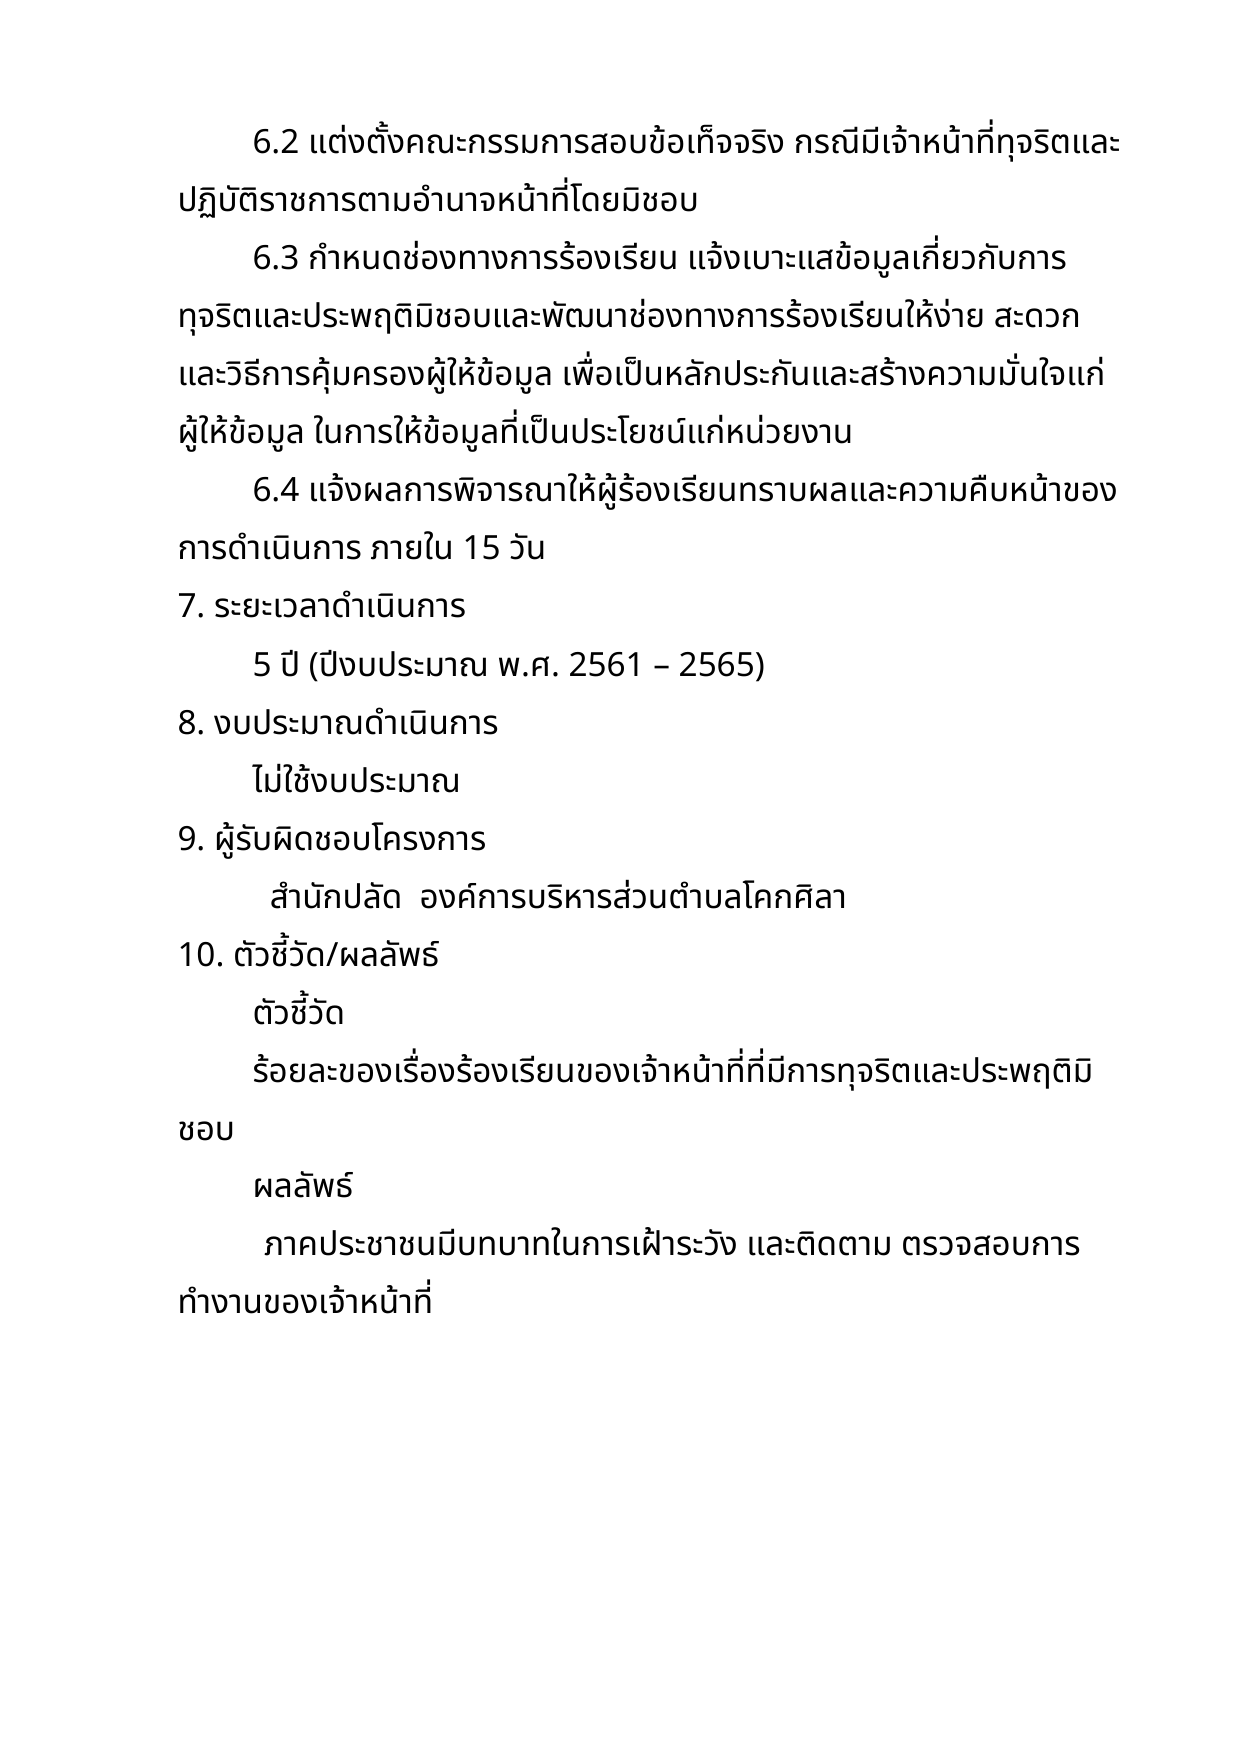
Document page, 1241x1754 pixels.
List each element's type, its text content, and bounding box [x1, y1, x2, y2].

text ไม่ใช้งบประมาณ [177, 757, 1122, 807]
text 7. ระยะเวลาดำเนินการ [177, 582, 1122, 633]
text ผลลัพธ์ [177, 1162, 1122, 1213]
text สำนักปลัด องค์การบริหารส่วนตำบลโคกศิลา [177, 873, 1122, 923]
text 9. ผู้รับผิดชอบโครงการ [177, 814, 1122, 865]
text 6.4 แจ้งผลการพิจารณาให้ผู้ร้องเรียนทราบผลและความคืบหน้าของการดำเนินการ ภายใน 15 วัน [177, 466, 1122, 575]
text ตัวชี้วัด [177, 989, 1122, 1039]
text 6.3 กำหนดช่องทางการร้องเรียน แจ้งเบาะแสข้อมูลเกี่ยวกับการทุจริตและประพฤติมิชอบและพัฒนาช่องทางการร้องเรียนให้ง่าย สะดวกและวิธีการคุ้มครองผู้ให้ข้อมูล เพื่อเป็นหลักประกันและสร้างความมั่นใจแก่ผู้ให้ข้อมูล ในการให้ข้อมูลที่เป็นประโยชน์แก่หน่วยงาน [177, 234, 1122, 458]
text ภาคประชาชนมีบทบาทในการเฝ้าระวัง และติดตาม ตรวจสอบการทำงานของเจ้าหน้าที่ [177, 1220, 1122, 1329]
text 10. ตัวชี้วัด/ผลลัพธ์ [177, 931, 1122, 981]
text 8. งบประมาณดำเนินการ [177, 698, 1122, 749]
text ร้อยละของเรื่องร้องเรียนของเจ้าหน้าที่ที่มีการทุจริตและประพฤติมิชอบ [177, 1047, 1122, 1155]
text 6.2 แต่งตั้งคณะกรรมการสอบข้อเท็จจริง กรณีมีเจ้าหน้าที่ทุจริตและปฏิบัติราชการตามอำนาจหน้าที่โดยมิชอบ [177, 118, 1122, 227]
text 5 ปี (ปีงบประมาณ พ.ศ. 2561 – 2565) [177, 640, 1122, 691]
